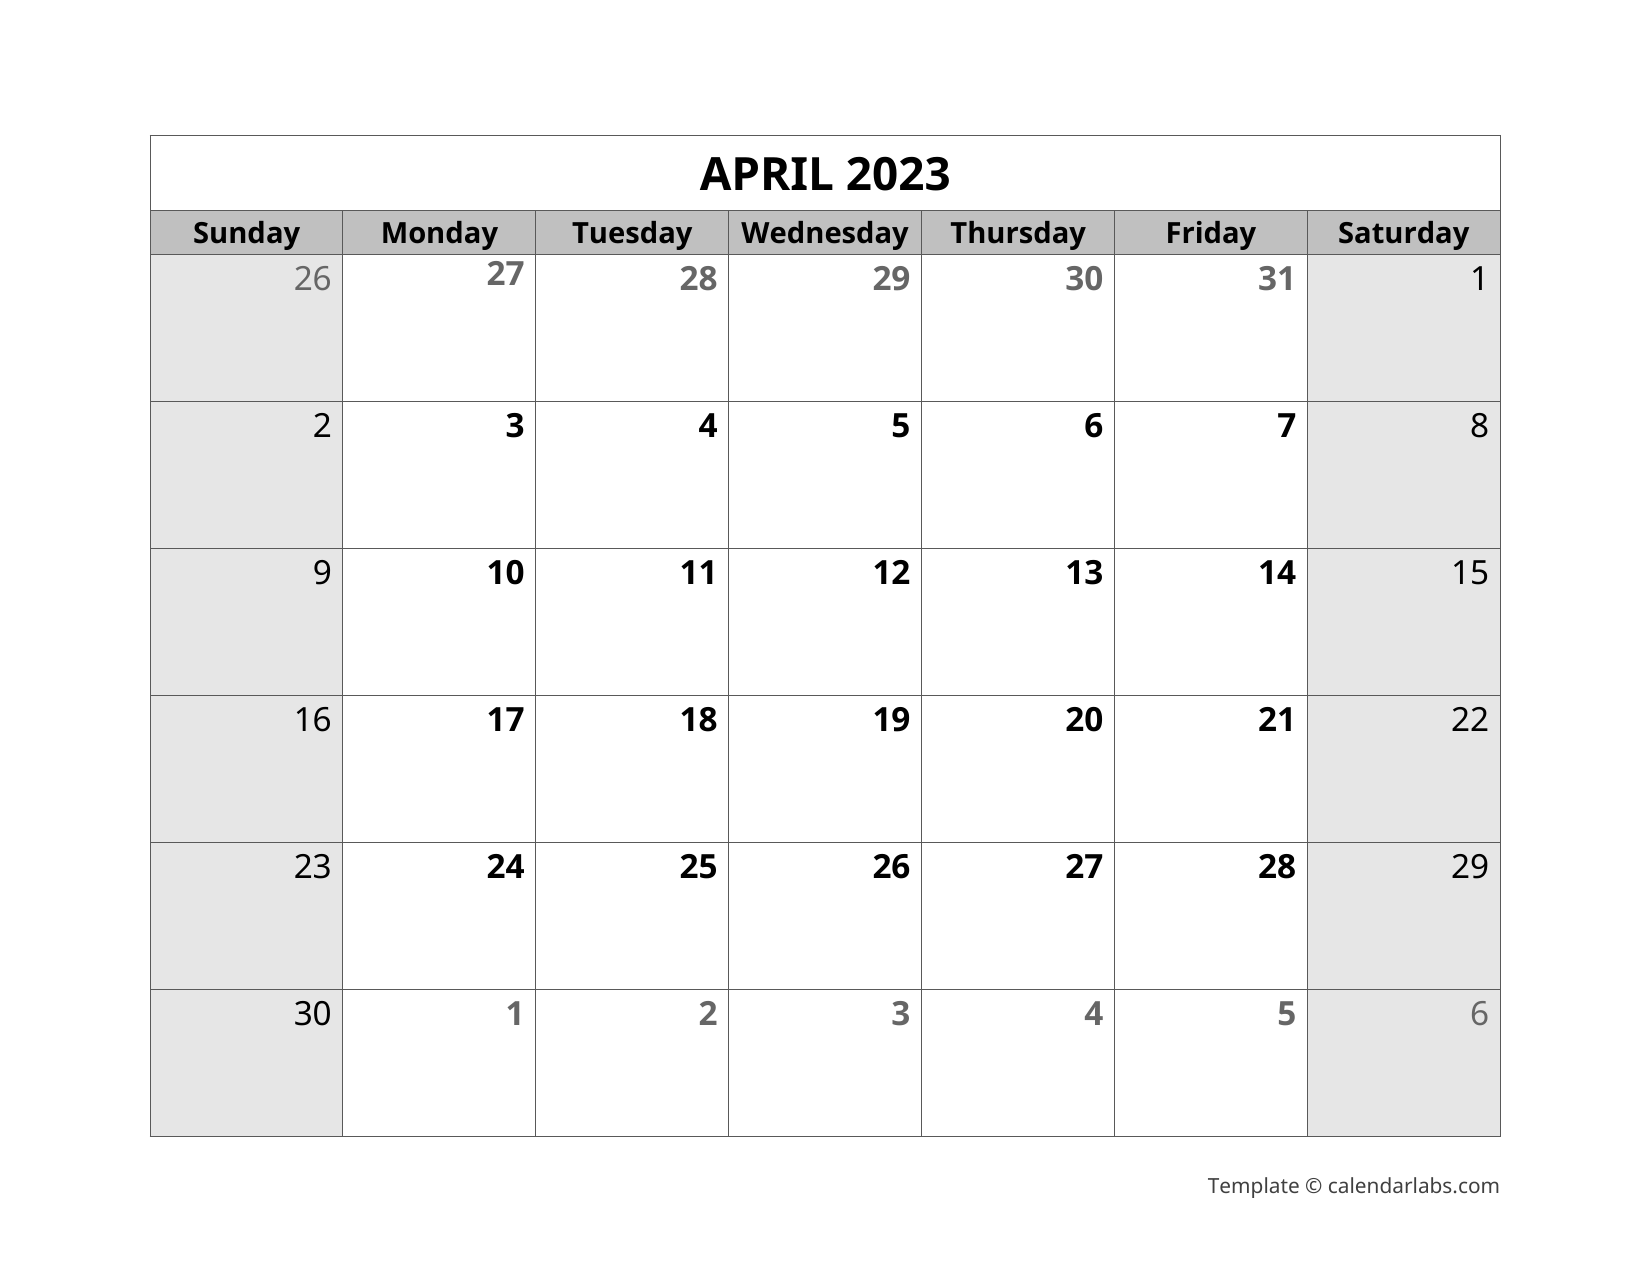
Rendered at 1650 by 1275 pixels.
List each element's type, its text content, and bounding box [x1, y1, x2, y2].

table_cell [1115, 740, 1307, 842]
table_cell [729, 740, 921, 842]
table_cell 7 [1115, 402, 1307, 446]
table_cell 2 [216, 402, 342, 446]
table_cell Sunday [151, 211, 342, 254]
table_cell [1115, 299, 1307, 401]
table_cell [1115, 887, 1307, 989]
table_cell [922, 740, 1114, 842]
table_cell 30 [217, 990, 342, 1034]
table_cell 11 [536, 549, 728, 593]
table_cell [1308, 740, 1500, 842]
table_cell [922, 299, 1114, 401]
table_cell [1115, 593, 1307, 695]
table_cell [151, 843, 216, 887]
table_cell [536, 446, 728, 548]
table_cell [343, 740, 535, 842]
table_cell 30 [922, 255, 1114, 299]
table_cell 28 [536, 255, 728, 299]
table_cell 6 [922, 402, 1114, 446]
table_cell 21 [1115, 696, 1307, 740]
table_cell [536, 1034, 728, 1136]
table_cell Wednesday [729, 211, 921, 254]
table_cell 3 [729, 990, 921, 1034]
table_cell 14 [1115, 549, 1307, 593]
table_cell [1308, 593, 1500, 695]
table_cell [729, 1034, 921, 1136]
table_cell 12 [729, 549, 921, 593]
table_cell 24 [343, 843, 535, 887]
table_cell 1 [343, 990, 535, 1034]
table_cell 20 [922, 696, 1114, 740]
table_cell 28 [1115, 843, 1307, 887]
table_cell [536, 740, 728, 842]
table_cell [151, 1034, 342, 1136]
table_cell [1308, 299, 1500, 401]
table_cell [536, 593, 728, 695]
table_cell 3 [343, 402, 535, 446]
table_cell [729, 299, 921, 401]
table_cell [151, 990, 217, 1034]
table_cell 2 [536, 990, 728, 1034]
table_cell [922, 887, 1114, 989]
table_cell 29 [729, 255, 921, 299]
table_cell [1308, 446, 1500, 548]
table_cell 31 [1115, 255, 1307, 299]
table_cell 18 [536, 696, 728, 740]
table_cell [536, 299, 728, 401]
table_cell [151, 593, 342, 695]
table_cell 26 [729, 843, 921, 887]
table_cell [151, 255, 216, 299]
table_cell [151, 299, 342, 401]
table_cell [922, 593, 1114, 695]
table_cell 10 [343, 549, 535, 593]
table_cell [1308, 1034, 1500, 1136]
table_cell [151, 446, 342, 548]
table_cell [151, 549, 216, 593]
table_cell Monday [343, 211, 535, 254]
table_cell [729, 446, 921, 548]
table_cell 4 [922, 990, 1114, 1034]
table_cell 22 [1308, 696, 1500, 740]
table_cell [343, 446, 535, 548]
table_cell 13 [922, 549, 1114, 593]
table_cell Thursday [922, 211, 1114, 254]
table_cell [922, 1034, 1114, 1136]
table_cell [536, 887, 728, 989]
table_cell 6 [1308, 990, 1500, 1034]
table_cell 25 [536, 843, 728, 887]
table_cell 23 [216, 843, 342, 887]
table_cell [729, 593, 921, 695]
table_cell [1308, 887, 1500, 989]
table_cell [151, 740, 342, 842]
table_cell [343, 1034, 535, 1136]
table_cell [1115, 1034, 1307, 1136]
table_cell 1 [1308, 255, 1500, 299]
table_cell 5 [1115, 990, 1307, 1034]
table_cell Tuesday [536, 211, 728, 254]
table_cell 17 [343, 696, 535, 740]
table_cell [922, 446, 1114, 548]
table_cell 4 [536, 402, 728, 446]
table_cell [343, 593, 535, 695]
table_cell 15 [1308, 549, 1500, 593]
table_cell 9 [216, 549, 342, 593]
table_cell [343, 299, 535, 401]
table_cell [151, 887, 342, 989]
table_cell 27 [922, 843, 1114, 887]
table_cell Saturday [1308, 211, 1500, 254]
table_cell 29 [1308, 843, 1500, 887]
table_cell 16 [216, 696, 342, 740]
table_cell [151, 402, 216, 446]
table_cell [151, 696, 216, 740]
table_cell 8 [1308, 402, 1500, 446]
table_cell 19 [729, 696, 921, 740]
table_cell 26 [216, 255, 342, 299]
table_cell 27 [343, 255, 535, 299]
table_cell Friday [1115, 211, 1307, 254]
table_cell [729, 887, 921, 989]
table_cell [1115, 446, 1307, 548]
table_cell [343, 887, 535, 989]
table_cell 5 [729, 402, 921, 446]
table_header APRIL 2023 [151, 136, 1500, 210]
